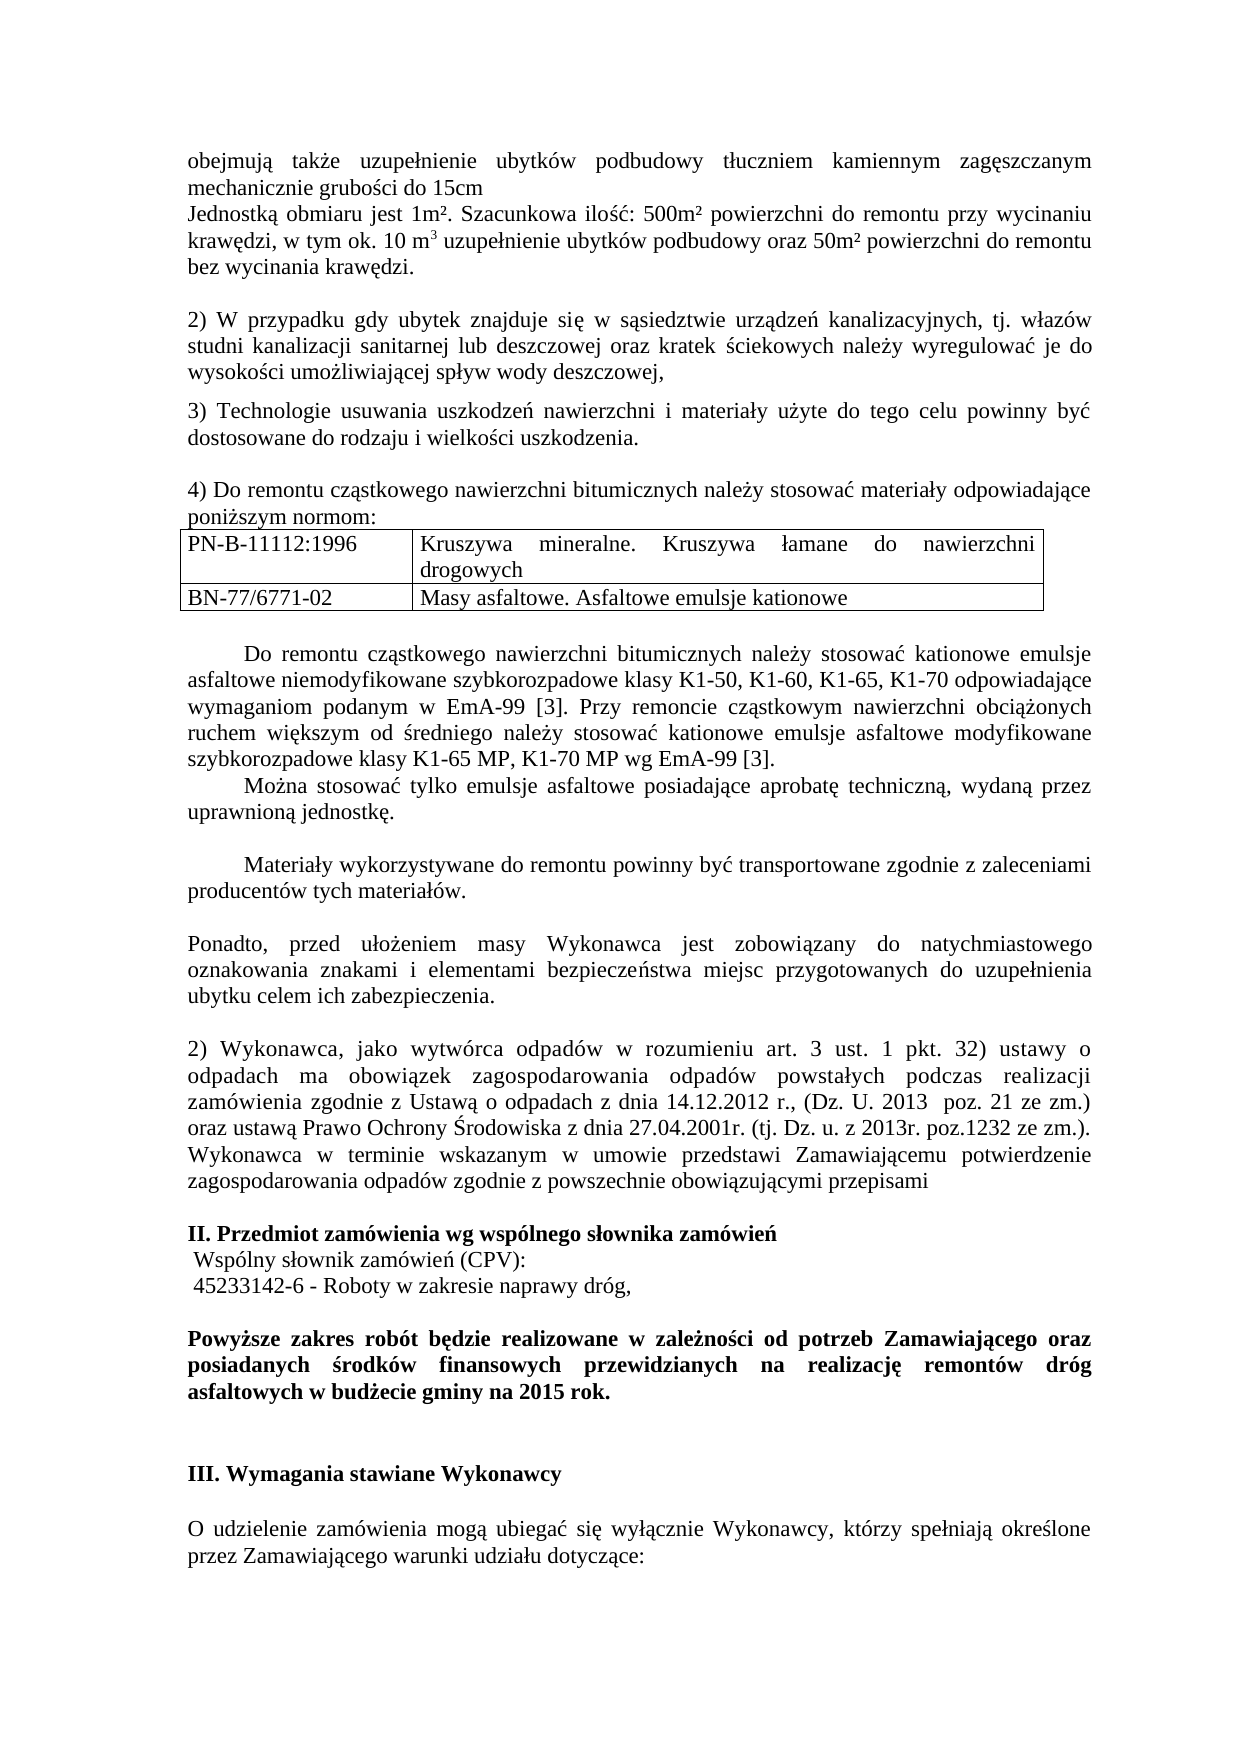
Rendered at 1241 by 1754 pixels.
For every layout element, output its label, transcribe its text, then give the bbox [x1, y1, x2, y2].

text 2) W przypadku gdy ubytek znajduje się w sąsiedztwie urządzeń kanalizacyjnych, tj. włazów studni kanalizacji sanitarnej lub deszczowej oraz kratek ściekowych należy wyregulować je do wysokości umożliwiającej spływ wody deszczowej, [187, 306, 1093, 385]
text 45233142-6 - Roboty w zakresie naprawy dróg, [187, 1272, 1093, 1299]
text 3) Technologie usuwania uszkodzeń nawierzchni i materiały użyte do tego celu powinny być dostosowane do rodzaju i wielkości uszkodzenia. [187, 397, 1093, 450]
text O udzielenie zamówienia mogą ubiegać się wyłącznie Wykonawcy, którzy spełniają określone przez Zamawiającego warunki udziału dotyczące: [187, 1515, 1093, 1568]
text III. Wymagania stawiane Wykonawcy [187, 1460, 1093, 1486]
text Ponadto, przed ułożeniem masy Wykonawca jest zobowiązany do natychmiastowego oznakowania znakami i elementami bezpieczeństwa miejsc przygotowanych do uzupełnienia ubytku celem ich zabezpieczenia. [187, 930, 1093, 1009]
text Materiały wykorzystywane do remontu powinny być transportowane zgodnie z zaleceniami producentów tych materiałów. [187, 851, 1093, 903]
text Można stosować tylko emulsje asfaltowe posiadające aprobatę techniczną, wydaną przez uprawnioną jednostkę. [187, 772, 1093, 824]
text II. Przedmiot zamówienia wg wspólnego słownika zamówień [187, 1220, 1093, 1246]
text 2) Wykonawca, jako wytwórca odpadów w rozumieniu art. 3 ust. 1 pkt. 32) ustawy o odpadach ma obowiązek zagospodarowania odpadów powstałych podczas realizacji zamówienia zgodnie z Ustawą o odpadach z dnia 14.12.2012 r., (Dz. U. 2013 poz. 21 ze zm.) oraz ustawą Prawo Ochrony Środowiska z dnia 27.04.2001r. (tj. Dz. u. z 2013r. poz.1232 ze zm.). Wykonawca w terminie wskazanym w umowie przedstawi Zamawiającemu potwierdzenie zagospodarowania odpadów zgodnie z powszechnie obowiązującymi przepisami [187, 1035, 1093, 1193]
text 4) Do remontu cząstkowego nawierzchni bitumicznych należy stosować materiały odpowiadające poniższym normom: [187, 476, 1093, 529]
table_header PN-B-11112:1996 [181, 530, 412, 583]
table_cell BN-77/6771-02 [181, 584, 412, 610]
text Wspólny słownik zamówień (CPV): [187, 1246, 1093, 1272]
text Powyższe zakres robót będzie realizowane w zależności od potrzeb Zamawiającego oraz posiadanych środków finansowych przewidzianych na realizację remontów dróg asfaltowych w budżecie gminy na 2015 rok. [187, 1325, 1093, 1404]
text Jednostką obmiaru jest 1m². Szacunkowa ilość: 500m² powierzchni do remontu przy wycinaniu krawędzi, w tym ok. uzupełnienie ubytków podbudowy oraz 50m² powierzchni do remontu bez wycinania krawędzi. [187, 200, 1093, 279]
table_header Kruszywa mineralne. Kruszywa łamane do nawierzchni drogowych [413, 530, 1043, 583]
text Do remontu cząstkowego nawierzchni bitumicznych należy stosować kationowe emulsje asfaltowe niemodyfikowane szybkorozpadowe klasy K1-50, K1-60, K1-65, K1-70 odpowiadające wymaganiom podanym w EmA-99 [3]. Przy remoncie cząstkowym nawierzchni obciążonych ruchem większym od średniego należy stosować kationowe emulsje asfaltowe modyfikowane szybkorozpadowe klasy K1-65 MP, K1-70 MP wg EmA-99 [3]. [187, 640, 1093, 772]
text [187, 148, 1093, 200]
table_cell Masy asfaltowe. Asfaltowe emulsje kationowe [413, 584, 1043, 610]
